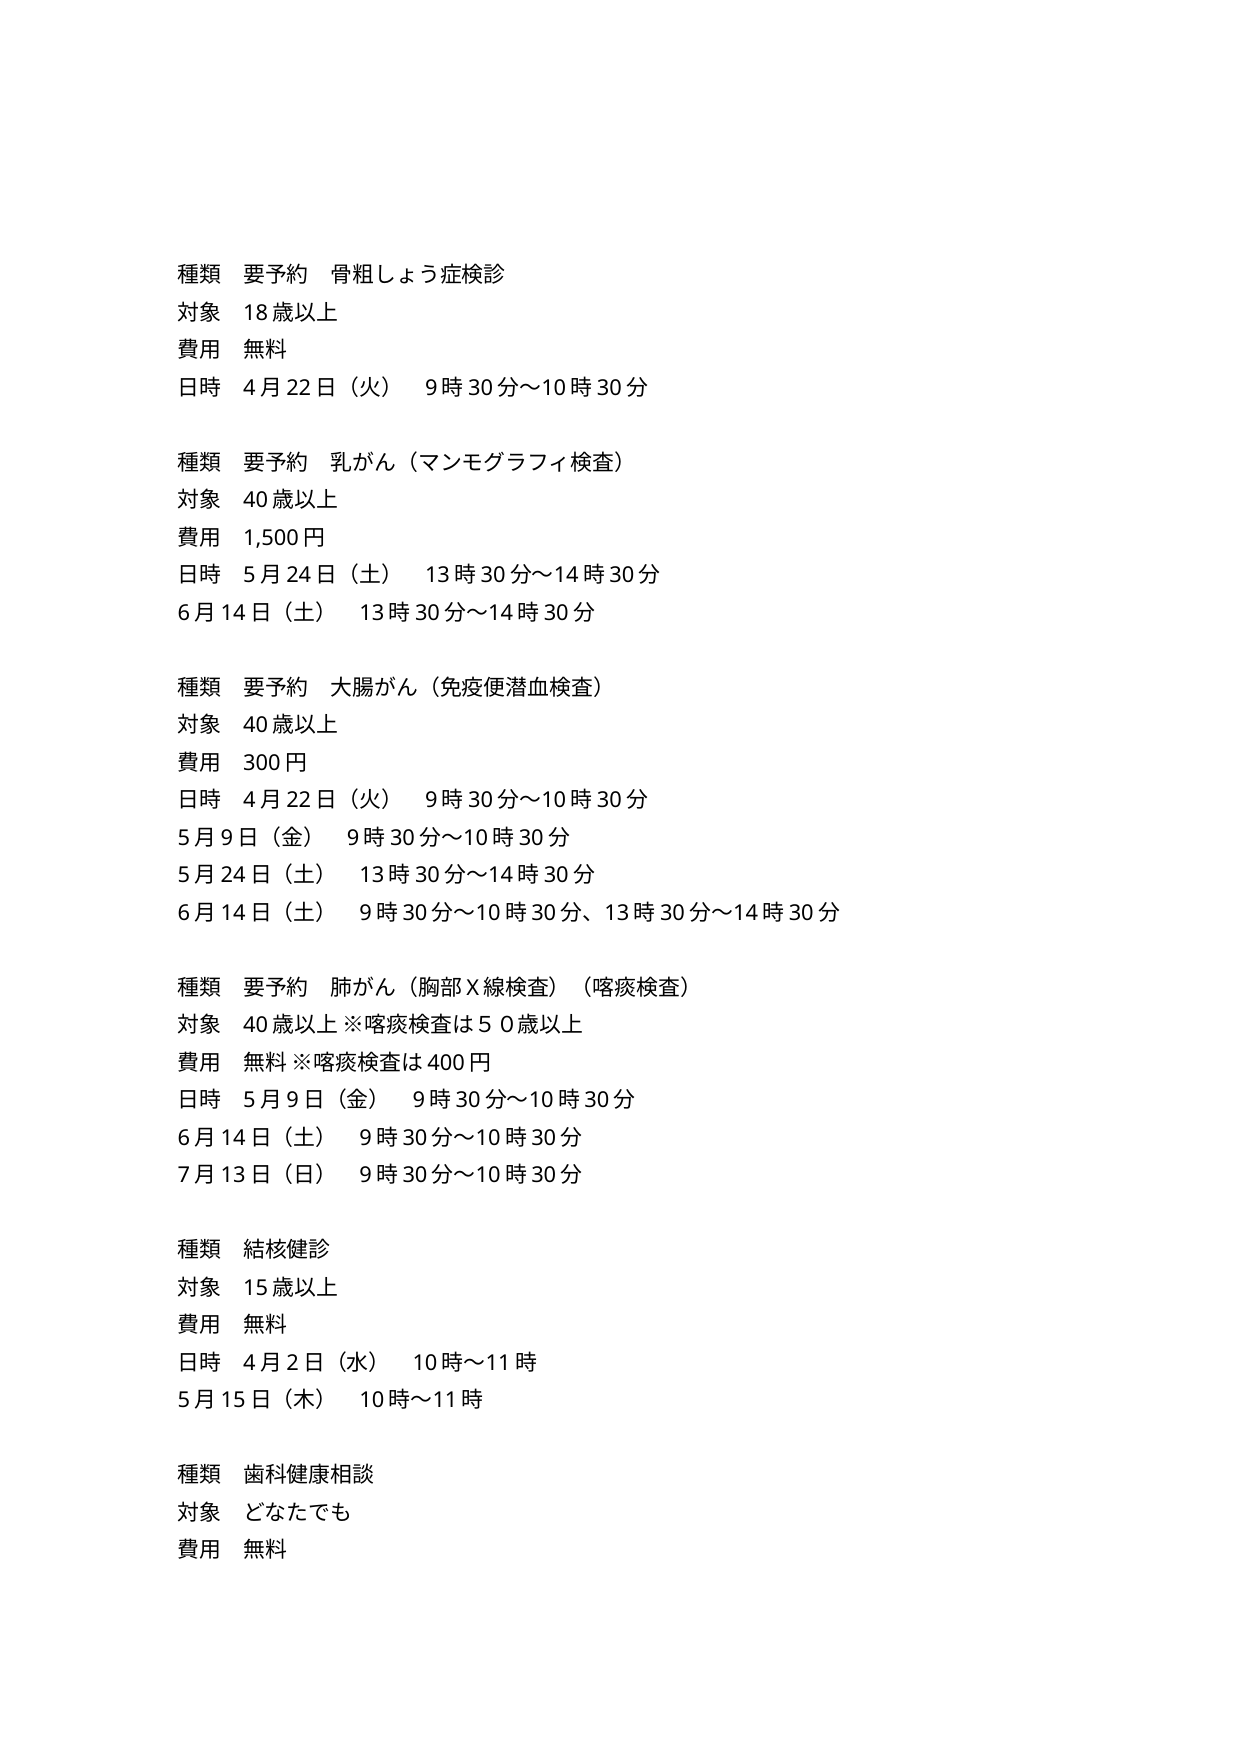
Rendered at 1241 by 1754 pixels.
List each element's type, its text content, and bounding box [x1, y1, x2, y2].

text 5月15日（木） 10時～11時 [177, 1379, 1063, 1417]
text 費用 300円 [177, 742, 1063, 779]
text 対象 40歳以上 [177, 479, 1063, 517]
text 種類 要予約 骨粗しょう症検診 [177, 254, 1063, 292]
text 対象 40歳以上 ※喀痰検査は５０歳以上 [177, 1004, 1063, 1042]
text 5月9日（金） 9時30分～10時30分 [177, 817, 1063, 854]
text 日時 5月9日（金） 9時30分～10時30分 [177, 1079, 1063, 1117]
text 種類 要予約 肺がん（胸部X線検査）（喀痰検査） [177, 967, 1063, 1004]
text 対象 15歳以上 [177, 1267, 1063, 1304]
text 6月14日（土） 9時30分～10時30分、13時30分～14時30分 [177, 892, 1063, 929]
text 種類 歯科健康相談 [177, 1454, 1063, 1492]
text 対象 40歳以上 [177, 704, 1063, 742]
text 日時 4月22日（火） 9時30分～10時30分 [177, 367, 1063, 404]
text 6月14日（土） 9時30分～10時30分 [177, 1117, 1063, 1154]
text 種類 要予約 乳がん（マンモグラフィ検査） [177, 442, 1063, 479]
text 7月13日（日） 9時30分～10時30分 [177, 1154, 1063, 1192]
text 種類 要予約 大腸がん（免疫便潜血検査） [177, 667, 1063, 704]
text 費用 1,500円 [177, 517, 1063, 554]
text 費用 無料 [177, 1304, 1063, 1342]
text 5月24日（土） 13時30分～14時30分 [177, 854, 1063, 892]
text 対象 18歳以上 [177, 292, 1063, 329]
text 種類 結核健診 [177, 1229, 1063, 1267]
text 費用 無料 [177, 1529, 1063, 1567]
text 費用 無料 [177, 329, 1063, 367]
text 費用 無料 ※喀痰検査は400円 [177, 1042, 1063, 1079]
text 日時 5月24日（土） 13時30分～14時30分 [177, 554, 1063, 592]
text 6月14日（土） 13時30分～14時30分 [177, 592, 1063, 629]
text 日時 4月22日（火） 9時30分～10時30分 [177, 779, 1063, 817]
text 対象 どなたでも [177, 1492, 1063, 1529]
text 日時 4月2日（水） 10時～11時 [177, 1342, 1063, 1379]
